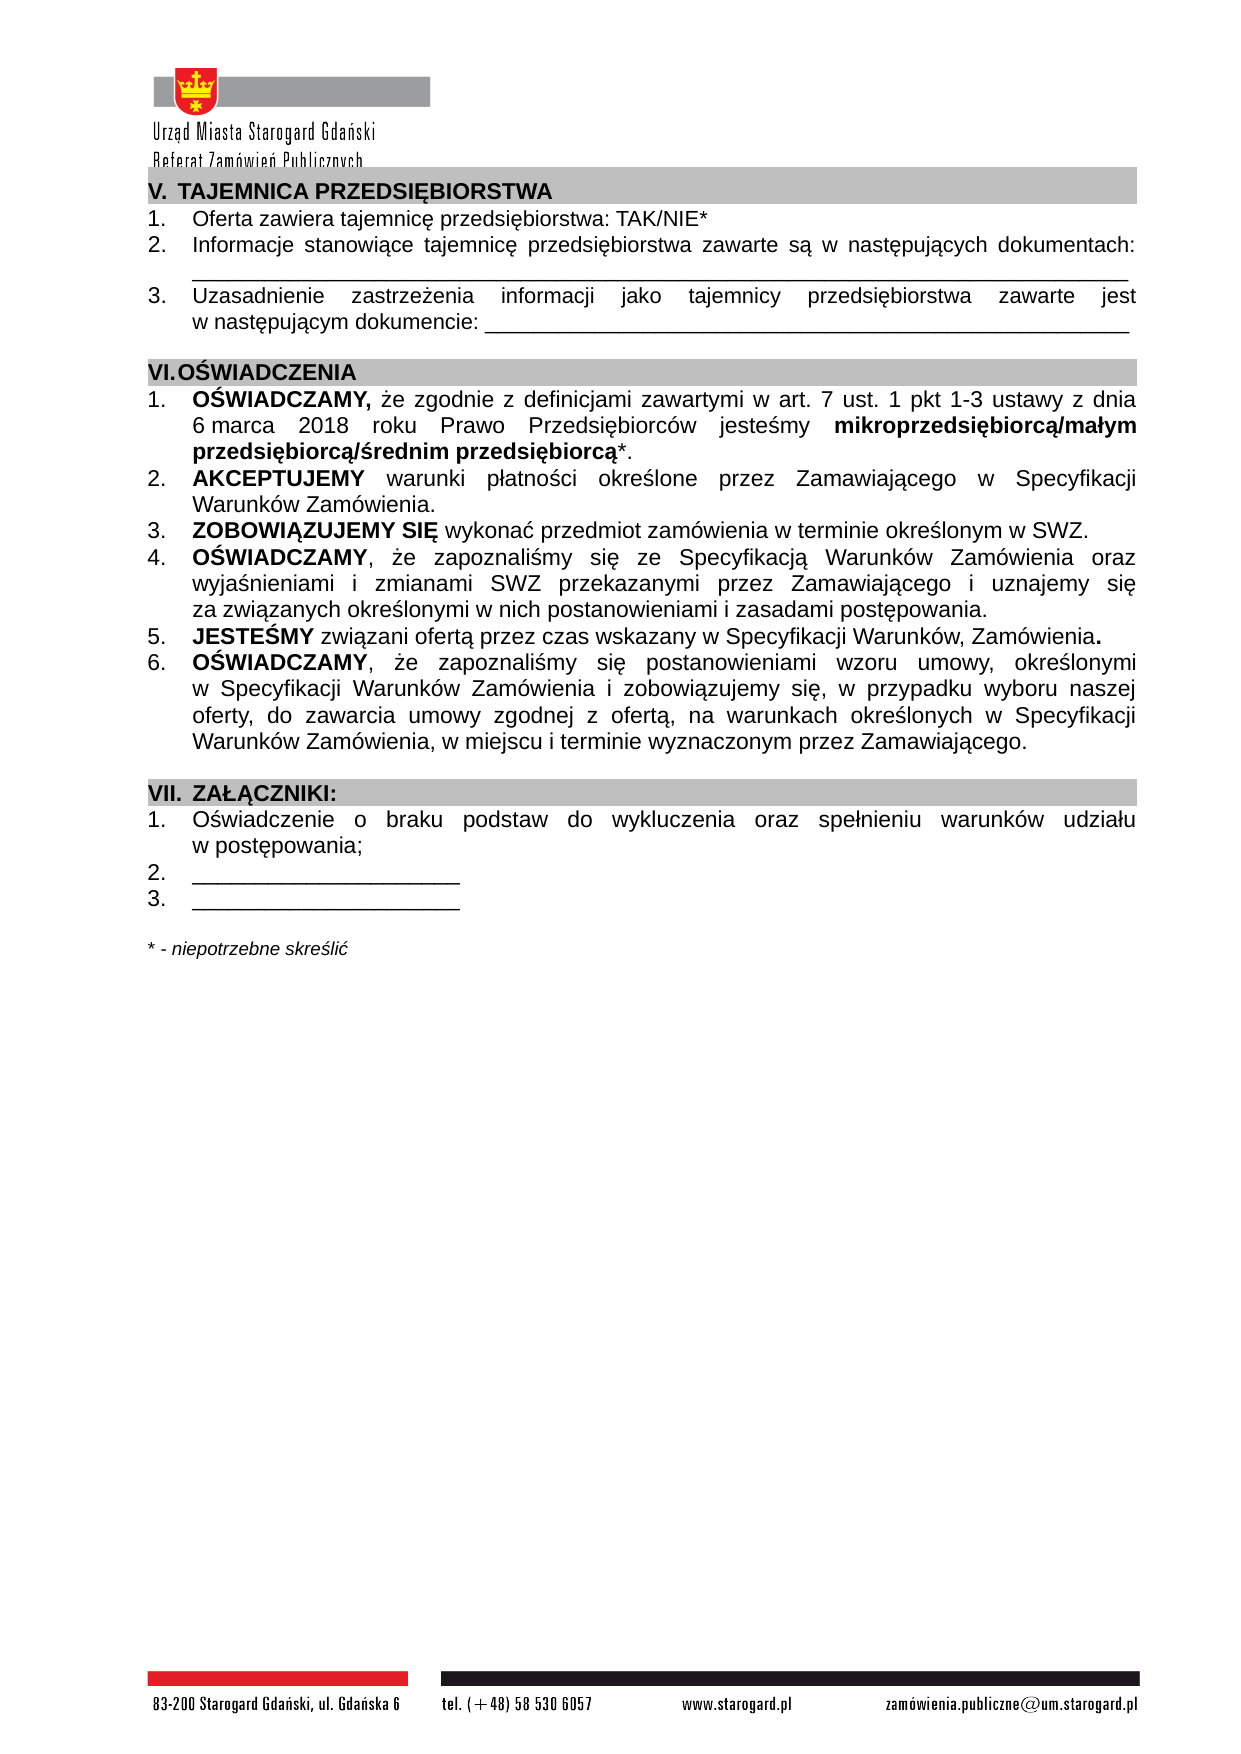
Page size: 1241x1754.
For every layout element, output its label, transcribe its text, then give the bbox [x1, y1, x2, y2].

picture [147, 1668, 1145, 1737]
list _____________________ [147, 858, 1137, 885]
picture [143, 66, 435, 179]
list OŚWIADCZAMY, że zgodnie z definicjami zawartymi w art. 7 ust. 1 pkt 1-3 ustawy z dnia 6 marca 2018 roku Prawo Przedsiębiorców jesteśmy mikroprzedsiębiorcą/małym przedsiębiorcą/średnim przedsiębiorcą*. [147, 386, 1137, 464]
list OŚWIADCZAMY, że zapoznaliśmy się ze Specyfikacją Warunków Zamówienia oraz wyjaśnieniami i zmianami SWZ przekazanymi przez Zamawiającego i uznajemy się za związanych określonymi w nich postanowieniami i zasadami postępowania. [147, 544, 1137, 623]
list AKCEPTUJEMY warunki płatności określone przez Zamawiającego w Specyfikacji Warunków Zamówienia. [147, 464, 1137, 517]
list Oferta zawiera tajemnicę przedsiębiorstwa: TAK/NIE* [147, 204, 1137, 231]
list ZAŁĄCZNIKI: [148, 779, 1137, 806]
list Informacje stanowiące tajemnicę przedsiębiorstwa zawarte są w następujących dokumentach: _____________________________________________________________________________ [148, 231, 1137, 282]
list OŚWIADCZENIA [148, 359, 1137, 386]
list TAJEMNICA PRZEDSIĘBIORSTWA [148, 167, 1137, 204]
list JESTEŚMY związani ofertą przez czas wskazany w Specyfikacji Warunków, Zamówienia. [147, 623, 1137, 649]
list OŚWIADCZAMY, że zapoznaliśmy się postanowieniami wzoru umowy, określonymi w Specyfikacji Warunków Zamówienia i zobowiązujemy się, w przypadku wyboru naszej oferty, do zawarcia umowy zgodnej z ofertą, na warunkach określonych w Specyfikacji Warunków Zamówienia, w miejscu i terminie wyznaczonym przez Zamawiającego. [147, 649, 1137, 754]
list Oświadczenie o braku podstaw do wykluczenia oraz spełnieniu warunków udziału w postępowania; [147, 806, 1137, 858]
list ZOBOWIĄZUJEMY SIĘ wykonać przedmiot zamówienia w terminie określonym w SWZ. [147, 517, 1137, 544]
list Uzasadnienie zastrzeżenia informacji jako tajemnicy przedsiębiorstwa zawarte jest w następującym dokumencie: _____________________________________________________ [148, 282, 1137, 334]
text * - niepotrzebne skreślić [148, 938, 1137, 959]
list ______________________ [147, 885, 1137, 911]
